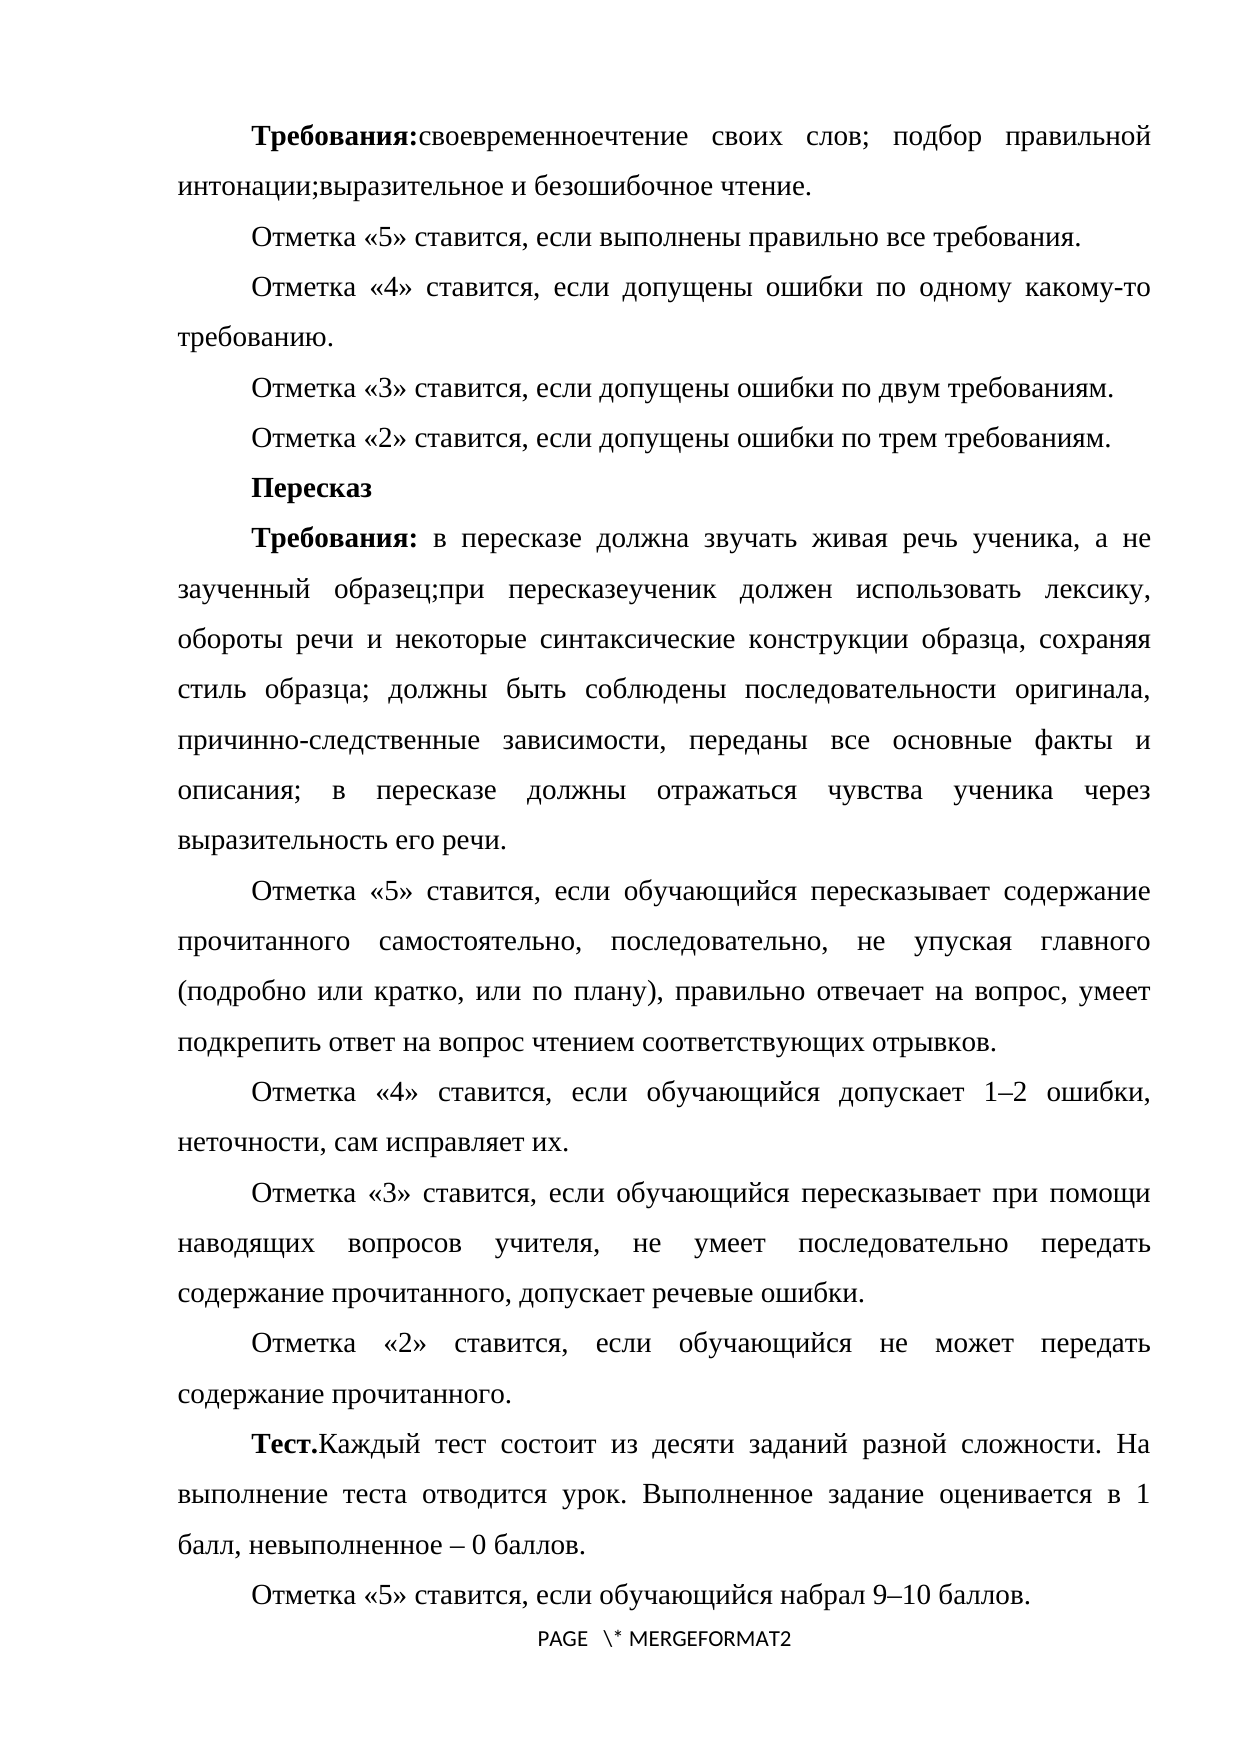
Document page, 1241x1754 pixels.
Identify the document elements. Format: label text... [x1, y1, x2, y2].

text Пересказ [177, 470, 1058, 504]
text Отметка «3» ставится, если допущены ошибки по двум требованиям. [177, 370, 1152, 403]
text Отметка «5» ставится, если обучающийся пересказывает содержание прочитанного самостоятельно, последовательно, не упуская главного (подробно или кратко, или по плану), правильно отвечает на вопрос, умеет подкрепить ответ на вопрос чтением соответствующих отрывков. [177, 873, 1152, 1057]
text Отметка «2» ставится, если допущены ошибки по трем требованиям. [177, 420, 1152, 453]
text Отметка «4» ставится, если допущены ошибки по одному какому-то требованию. [177, 269, 1152, 353]
text Отметка «5» ставится, если выполнены правильно все требования. [177, 219, 1152, 252]
text Отметка «5» ставится, если обучающийся набрал 9–10 баллов. [177, 1577, 1152, 1611]
text Требования: в пересказе должна звучать живая речь ученика, а не заученный образец;при пересказеученик должен использовать лексику, обороты речи и некоторые синтаксические конструкции образца, сохраняя стиль образца; должны быть соблюдены последовательности оригинала, причинно-следственные зависимости, переданы все основные факты и описания; в пересказе должны отражаться чувства ученика через выразительность его речи. [177, 521, 1152, 856]
text Отметка «2» ставится, если обучающийся не может передать содержание прочитанного. [177, 1326, 1152, 1409]
text Требования:своевременноечтение своих слов; подбор правильной интонации;выразительное и безошибочное чтение. [177, 118, 1152, 202]
text Отметка «3» ставится, если обучающийся пересказывает при помощи наводящих вопросов учителя, не умеет последовательно передать содержание прочитанного, допускает речевые ошибки. [177, 1175, 1152, 1309]
text Тест.Каждый тест состоит из десяти заданий разной сложности. На выполнение теста отводится урок. Выполненное задание оценивается в 1 балл, невыполненное – 0 баллов. [177, 1426, 1152, 1560]
text Отметка «4» ставится, если обучающийся допускает 1–2 ошибки, неточности, сам исправляет их. [177, 1074, 1152, 1158]
